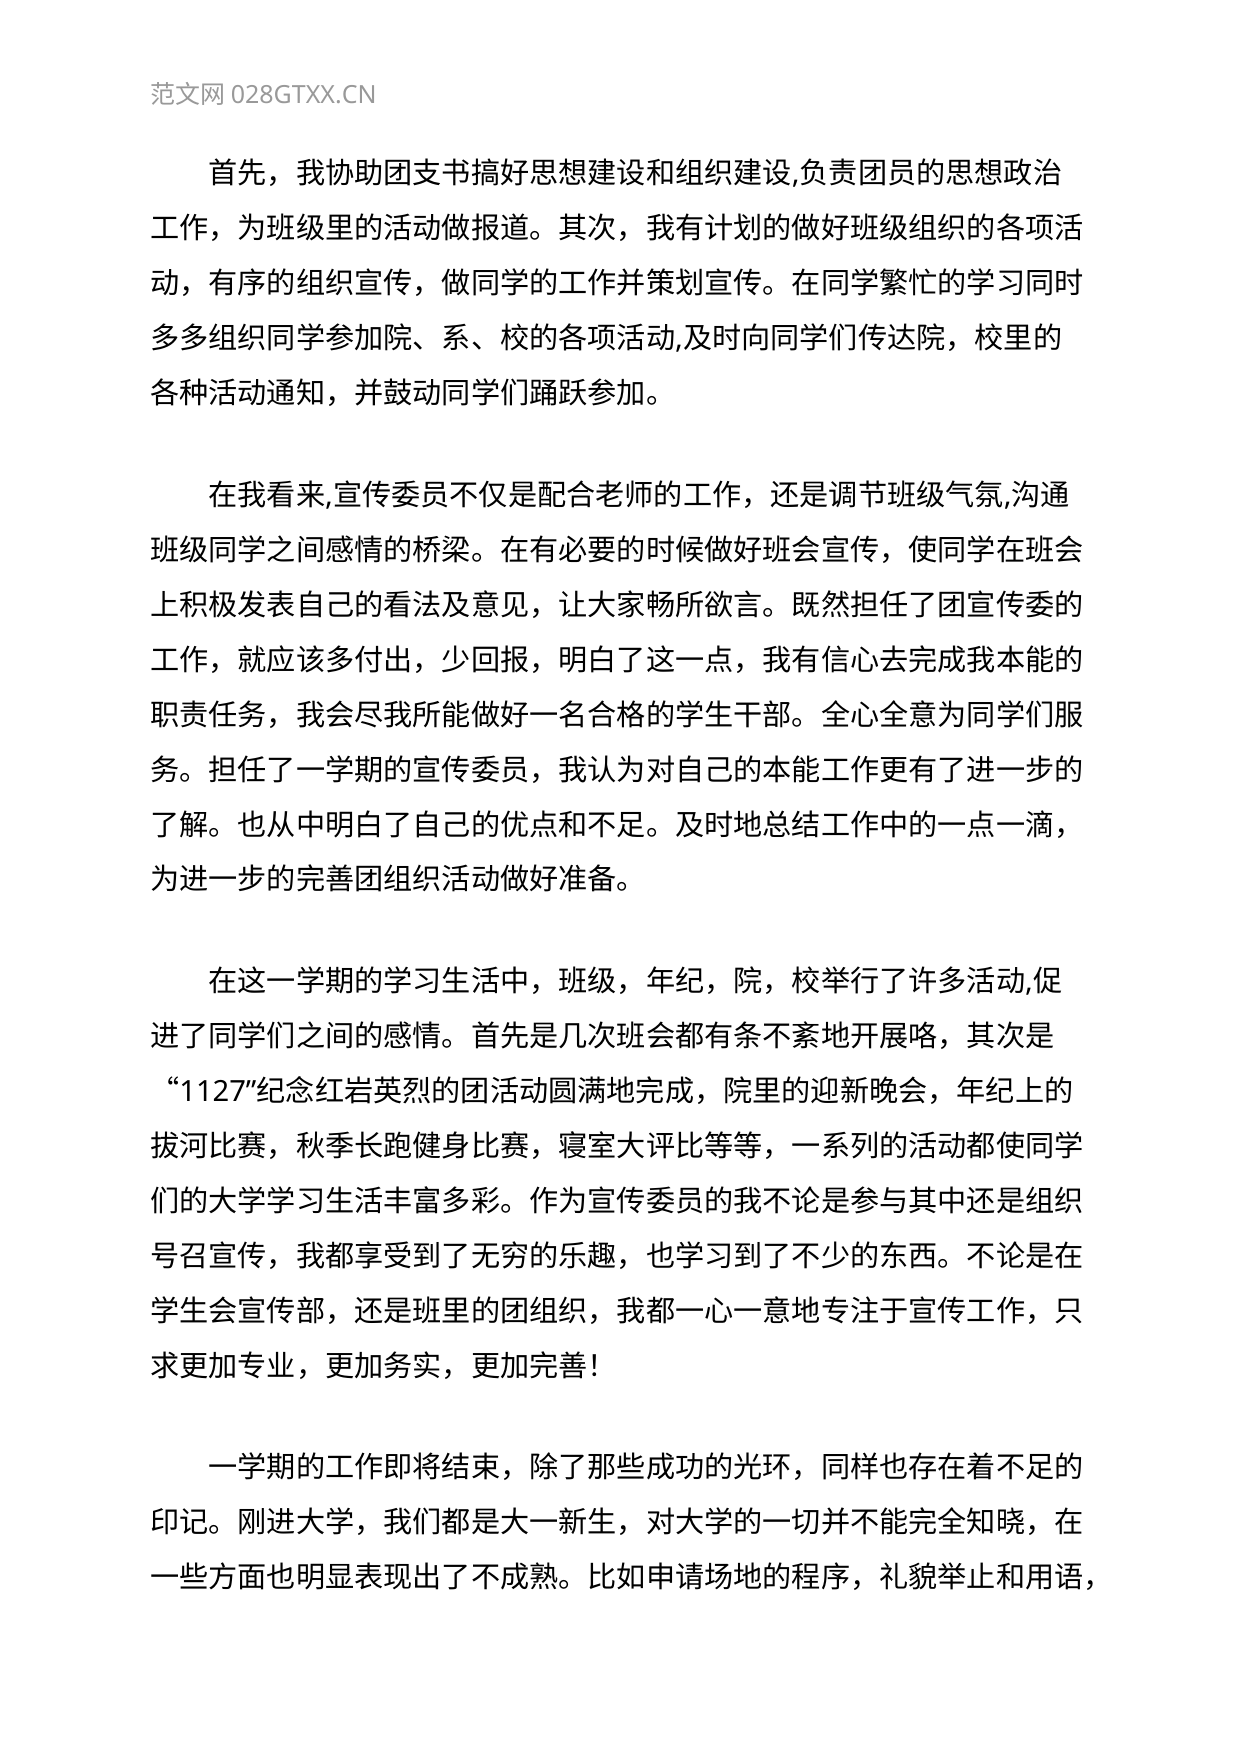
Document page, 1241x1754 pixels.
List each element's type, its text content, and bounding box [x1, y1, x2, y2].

text 首先，我协助团支书搞好思想建设和组织建设,负责团员的思想政治工作，为班级里的活动做报道。其次，我有计划的做好班级组织的各项活动，有序的组织宣传，做同学的工作并策划宣传。在同学繁忙的学习同时多多组织同学参加院、系、校的各项活动,及时向同学们传达院，校里的各种活动通知，并鼓动同学们踊跃参加。 [150, 150, 1090, 412]
text 在我看来,宣传委员不仅是配合老师的工作，还是调节班级气氛,沟通班级同学之间感情的桥梁。在有必要的时候做好班会宣传，使同学在班会上积极发表自己的看法及意见，让大家畅所欲言。既然担任了团宣传委的工作，就应该多付出，少回报，明白了这一点，我有信心去完成我本能的职责任务，我会尽我所能做好一名合格的学生干部。全心全意为同学们服务。担任了一学期的宣传委员，我认为对自己的本能工作更有了进一步的了解。也从中明白了自己的优点和不足。及时地总结工作中的一点一滴，为进一步的完善团组织活动做好准备。 [150, 472, 1090, 898]
text 在这一学期的学习生活中，班级，年纪，院，校举行了许多活动,促进了同学们之间的感情。首先是几次班会都有条不紊地开展咯，其次是“1127”纪念红岩英烈的团活动圆满地完成，院里的迎新晚会，年纪上的拔河比赛，秋季长跑健身比赛，寝室大评比等等，一系列的活动都使同学们的大学学习生活丰富多彩。作为宣传委员的我不论是参与其中还是组织号召宣传，我都享受到了无穷的乐趣，也学习到了不少的东西。不论是在学生会宣传部，还是班里的团组织，我都一心一意地专注于宣传工作，只求更加专业，更加务实，更加完善！ [150, 958, 1090, 1384]
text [150, 1444, 1090, 1596]
